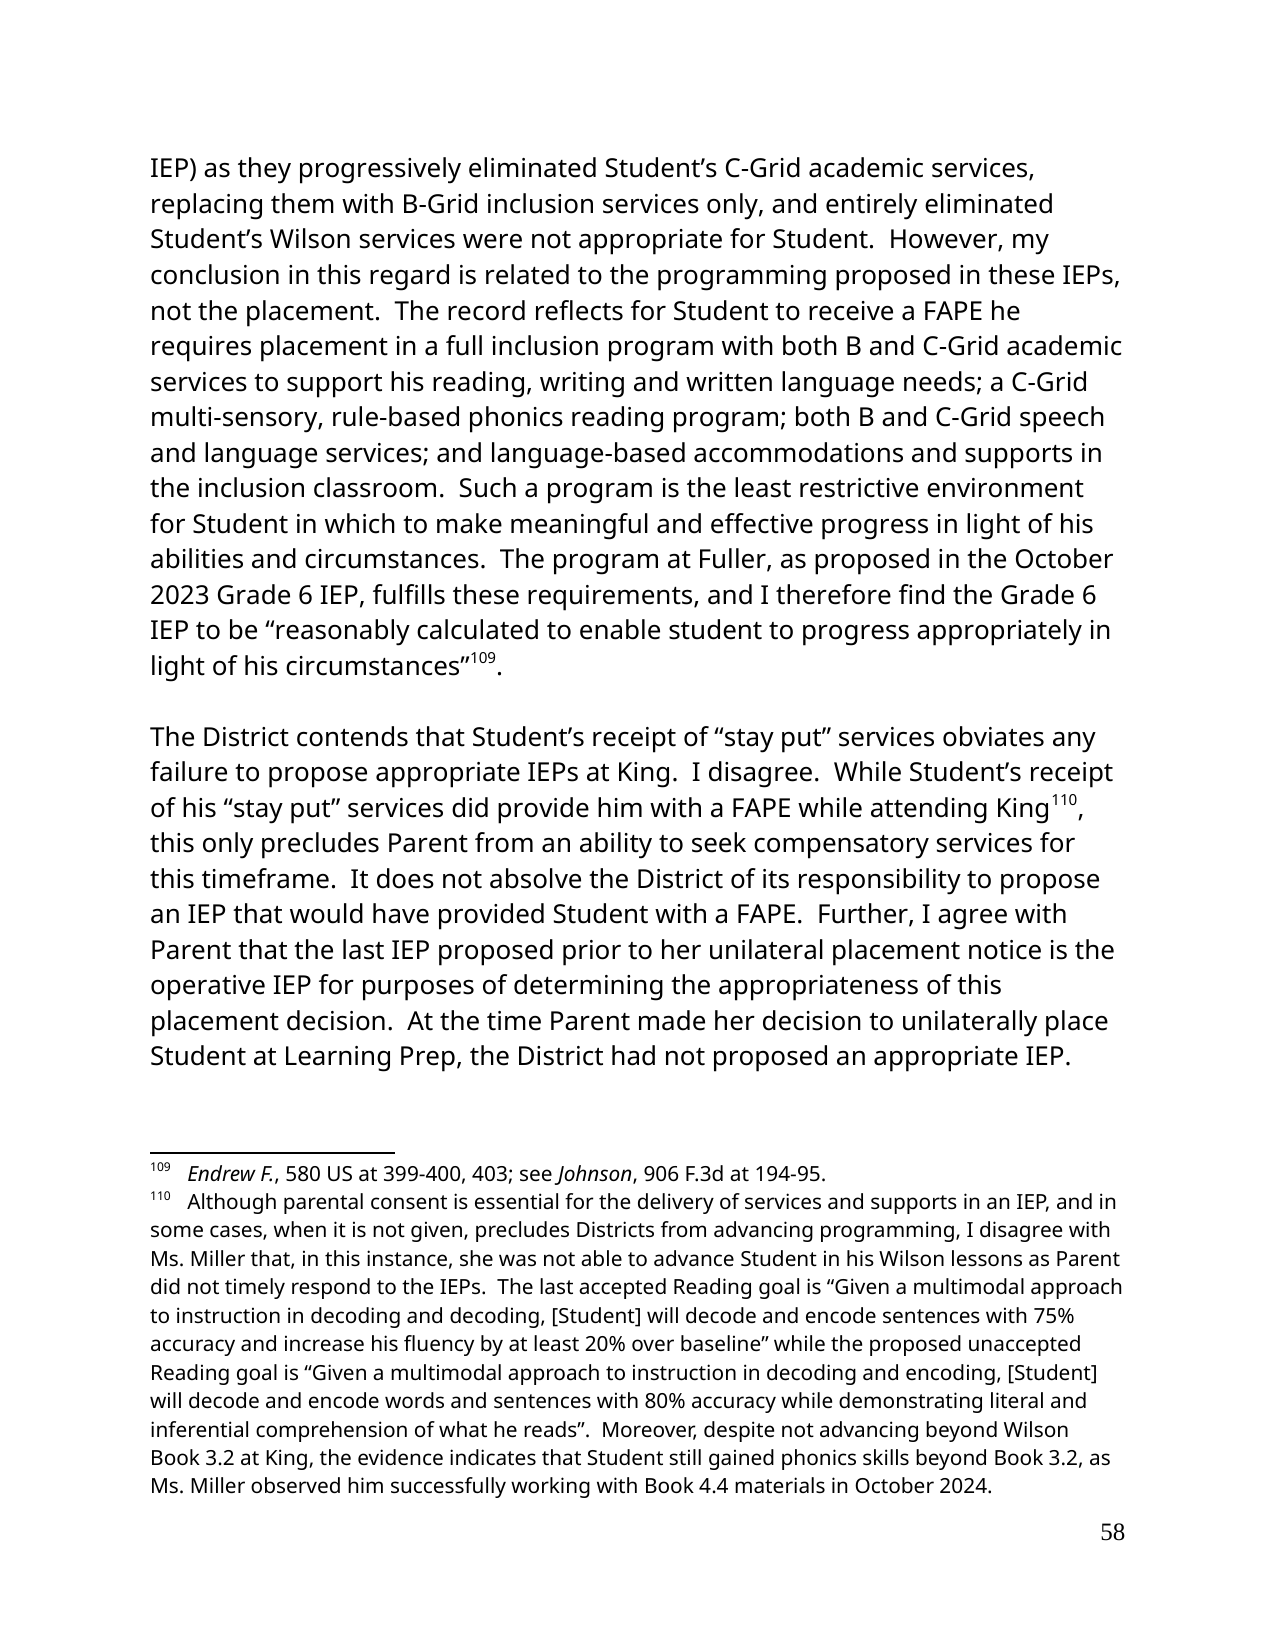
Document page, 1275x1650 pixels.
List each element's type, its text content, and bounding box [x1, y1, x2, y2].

text The District contends that Student’s receipt of “stay put” services obviates any failure to propose appropriate IEPs at King. I disagree. While Student’s receipt of his “stay put” services did provide him with a FAPE while attending King, this only precludes Parent from an ability to seek compensatory services for this timeframe. It does not absolve the District of its responsibility to propose an IEP that would have provided Student with a FAPE. Further, I agree with Parent that the last IEP proposed prior to her unilateral placement notice is the operative IEP for purposes of determining the appropriateness of this placement decision. At the time Parent made her decision to unilaterally place Student at Learning Prep, the District had not proposed an appropriate IEP. [150, 718, 1125, 1073]
text I therefore conclude that the IEPs proffered by the District, (specifically the February 2023 IEP, the March 2023 IEP, the April 2023 IEP and the June 2023 IEP) as they progressively eliminated Student’s C-Grid academic services, replacing them with B-Grid inclusion services only, and entirely eliminated Student’s Wilson services were not appropriate for Student. However, my conclusion in this regard is related to the programming proposed in these IEPs, not the placement. The record reflects for Student to receive a FAPE he requires placement in a full inclusion program with both B and C-Grid academic services to support his reading, writing and written language needs; a C-Grid multi-sensory, rule-based phonics reading program; both B and C-Grid speech and language services; and language-based accommodations and supports in the inclusion classroom. Such a program is the least restrictive environment for Student in which to make meaningful and effective progress in light of his abilities and circumstances. The program at Fuller, as proposed in the October 2023 Grade 6 IEP, fulfills these requirements, and I therefore find the Grade 6 IEP to be “reasonably calculated to enable student to progress appropriately in light of his circumstances”. [150, 150, 1125, 683]
